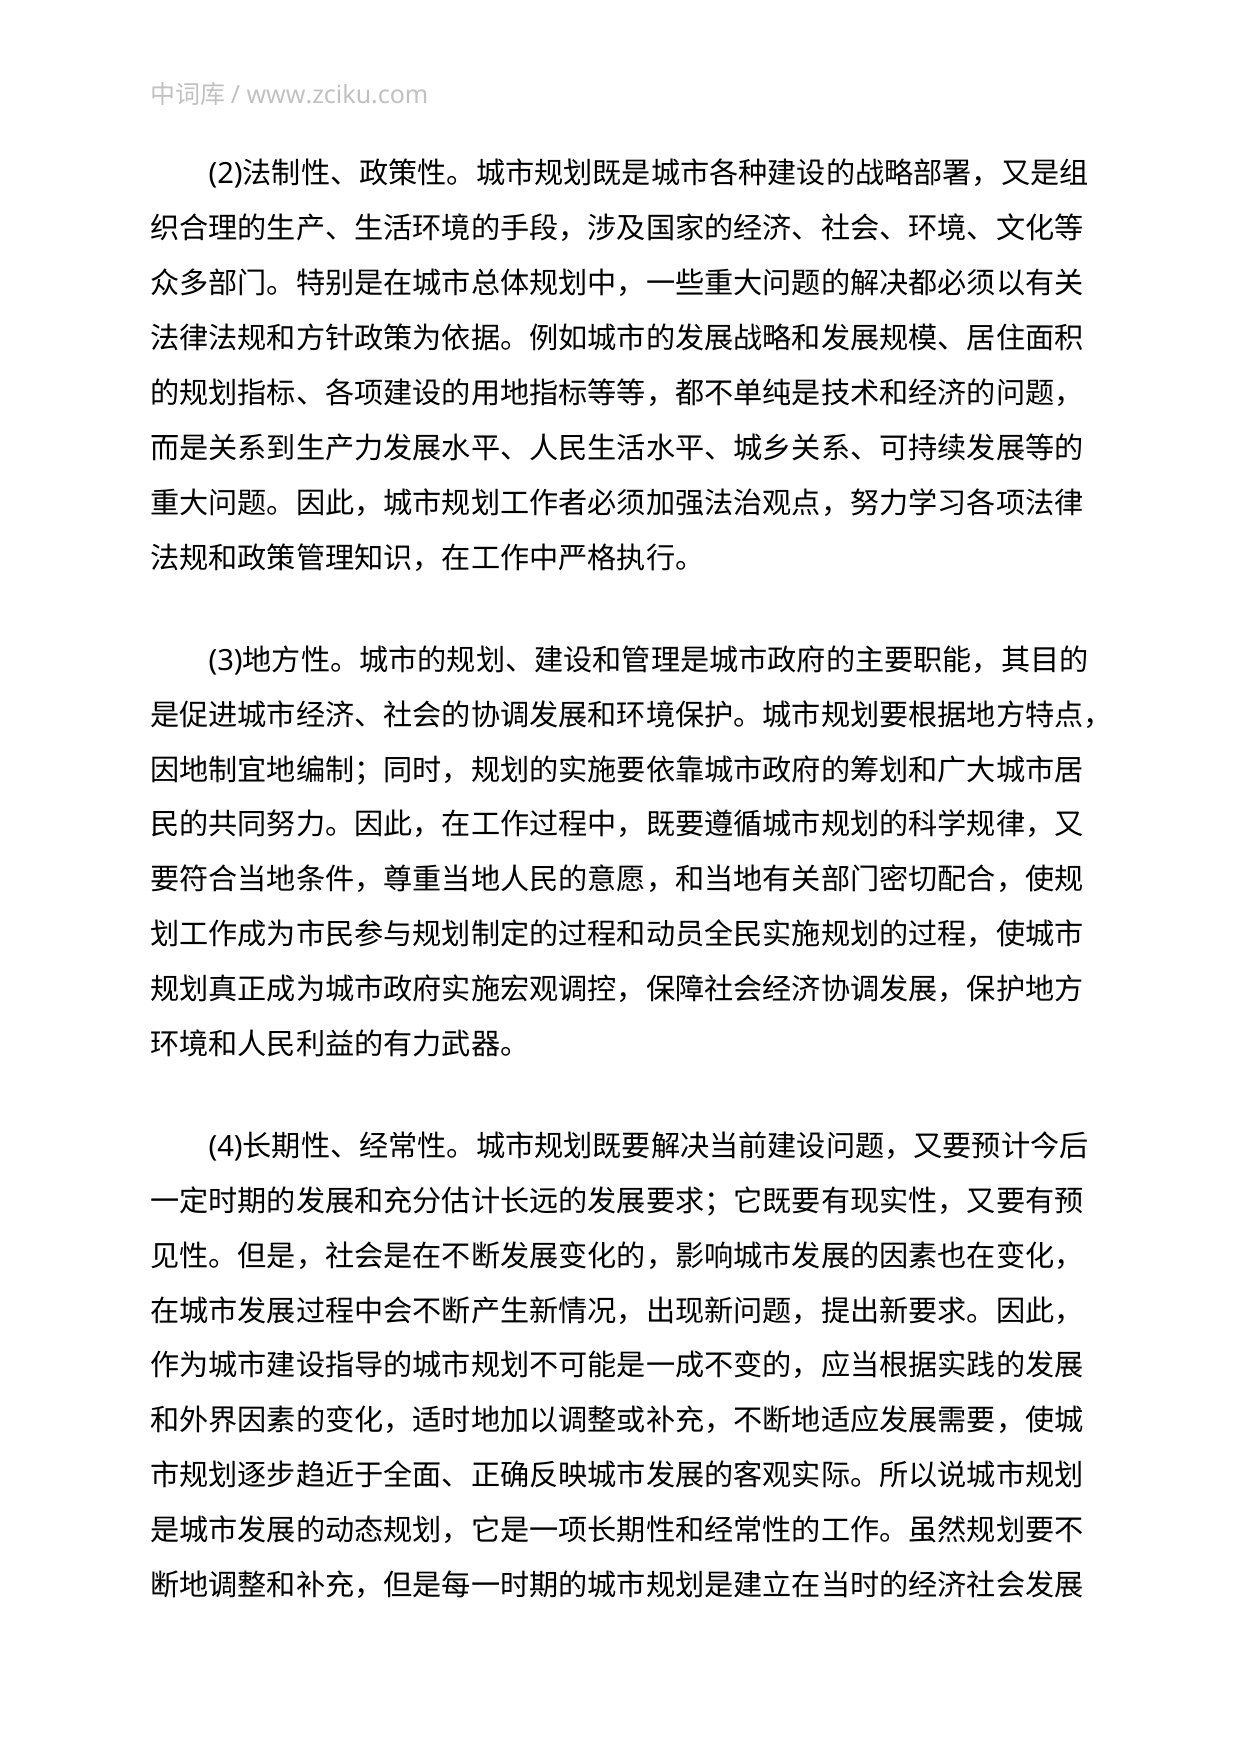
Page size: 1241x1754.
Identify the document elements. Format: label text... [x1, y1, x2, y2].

text (3)地方性。城市的规划、建设和管理是城市政府的主要职能，其目的是促进城市经济、社会的协调发展和环境保护。城市规划要根据地方特点，因地制宜地编制；同时，规划的实施要依靠城市政府的筹划和广大城市居民的共同努力。因此，在工作过程中，既要遵循城市规划的科学规律，又要符合当地条件，尊重当地人民的意愿，和当地有关部门密切配合，使规划工作成为市民参与规划制定的过程和动员全民实施规划的过程，使城市规划真正成为城市政府实施宏观调控，保障社会经济协调发展，保护地方环境和人民利益的有力武器。 [150, 636, 1090, 1063]
text (2)法制性、政策性。城市规划既是城市各种建设的战略部署，又是组织合理的生产、生活环境的手段，涉及国家的经济、社会、环境、文化等众多部门。特别是在城市总体规划中，一些重大问题的解决都必须以有关法律法规和方针政策为依据。例如城市的发展战略和发展规模、居住面积的规划指标、各项建设的用地指标等等，都不单纯是技术和经济的问题，而是关系到生产力发展水平、人民生活水平、城乡关系、可持续发展等的重大问题。因此，城市规划工作者必须加强法治观点，努力学习各项法律法规和政策管理知识，在工作中严格执行。 [150, 150, 1090, 577]
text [150, 1122, 1090, 1604]
